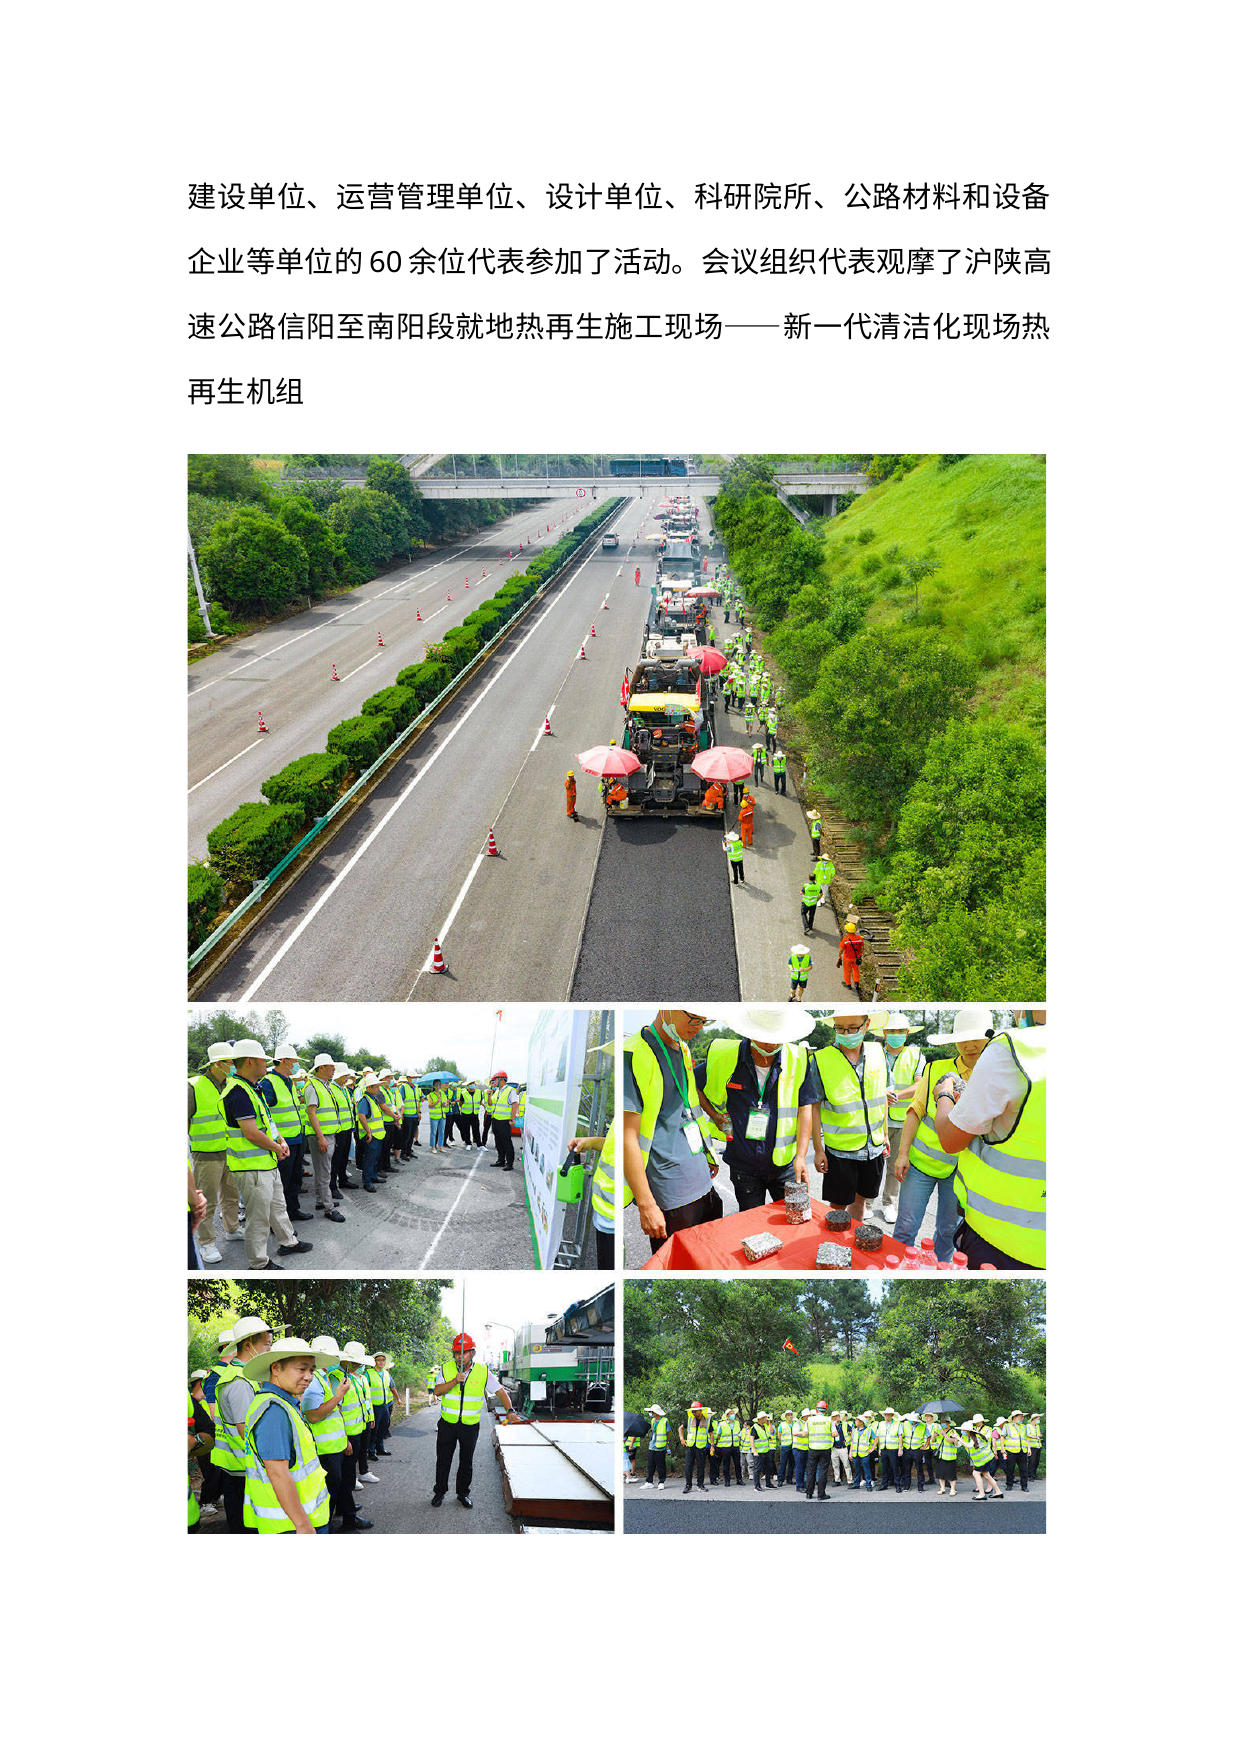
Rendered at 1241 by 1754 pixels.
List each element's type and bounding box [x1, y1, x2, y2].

picture [187, 454, 1047, 1534]
text [187, 162, 1053, 422]
